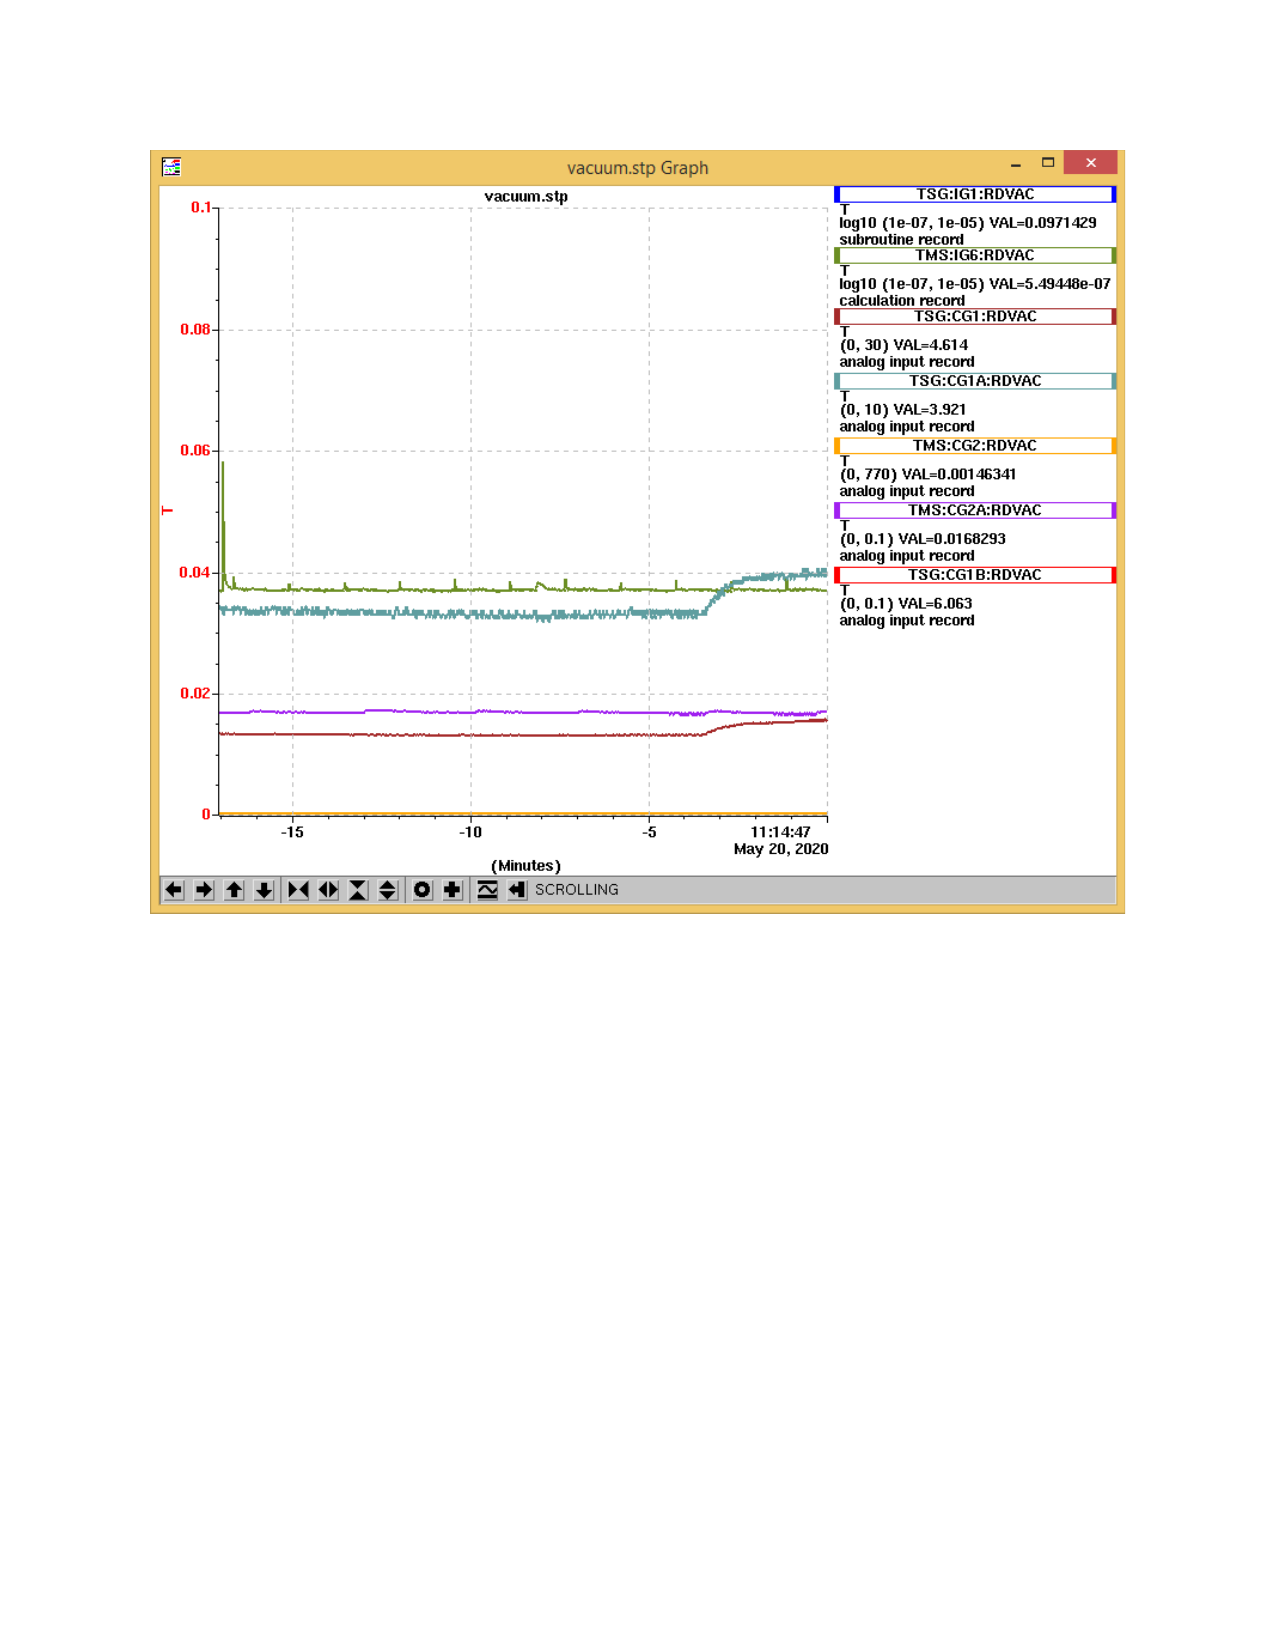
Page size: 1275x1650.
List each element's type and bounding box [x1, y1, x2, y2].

picture [150, 150, 1125, 914]
